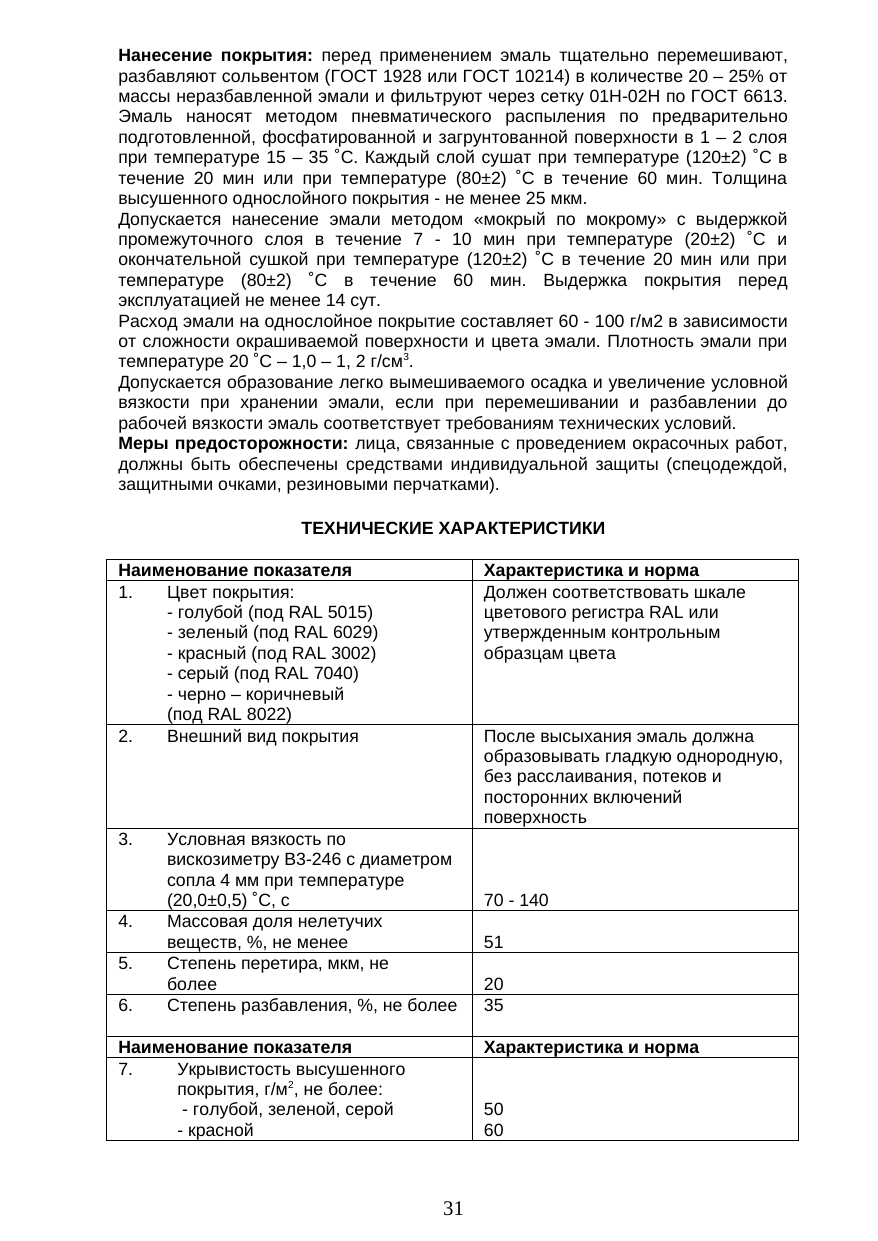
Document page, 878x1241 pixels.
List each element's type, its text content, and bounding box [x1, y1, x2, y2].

table_cell После высыхания эмаль должна образовывать гладкую однородную, без расслаивания, потеков и посторонних включений поверхность [473, 725, 798, 827]
text Допускается образование легко вымешиваемого осадка и увеличение условной вязкости при хранении эмали, если при перемешивании и разбавлении до рабочей вязкости эмаль соответствует требованиям технических условий. [118, 372, 788, 433]
text ТЕХНИЧЕСКИЕ ХАРАКТЕРИСТИКИ [118, 518, 788, 538]
table_header Характеристика и норма [473, 560, 798, 580]
table_cell 6. [107, 995, 156, 1036]
table_cell Условная вязкость по вискозиметру В3-246 с диаметром сопла 4 мм при температуре (20,0±0,5) ˚С, с [156, 829, 472, 910]
table_cell Массовая доля нелетучих веществ, %, не менее [156, 911, 472, 952]
text Расход эмали на однослойное покрытие составляет 60 - 100 г/м2 в зависимости от сложности окрашиваемой поверхности и цвета эмали. Плотность эмали при температуре 20 ˚С – 1,0 – 1, 2 г/см3. [118, 310, 788, 372]
table_cell 35 [473, 995, 798, 1036]
table_cell 50 60 35 [473, 1058, 798, 1140]
table_cell 3. [107, 829, 156, 910]
table_cell Степень перетира, мкм, не более [156, 953, 472, 994]
table_cell 5. [107, 953, 156, 994]
text Меры предосторожности: лица, связанные с проведением окрасочных работ, должны быть обеспечены средствами индивидуальной защиты (спецодеждой, защитными очками, резиновыми перчатками). [118, 433, 788, 494]
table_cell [166, 1058, 472, 1140]
table_cell Наименование показателя [107, 1037, 472, 1057]
table_cell 20 [473, 953, 798, 994]
table_cell 70 - 140 [473, 829, 798, 910]
table_cell 4. [107, 911, 156, 952]
table_cell 51 [473, 911, 798, 952]
table_cell 7. [107, 1058, 166, 1140]
table_cell Внешний вид покрытия [156, 725, 472, 827]
table_cell Цвет покрытия: - голубой (под RAL 5015) - зеленый (под RAL 6029) - красный (под RAL 3002) - серый (под RAL 7040) - черно – коричневый (под RAL 8022) [156, 581, 472, 724]
table_cell Степень разбавления, %, не более [156, 995, 472, 1036]
text Нанесение покрытия: перед применением эмаль тщательно перемешивают, разбавляют сольвентом (ГОСТ 1928 или ГОСТ 10214) в количестве 20 – 25% от массы неразбавленной эмали и фильтруют через сетку 01Н-02Н по ГОСТ 6613. Эмаль наносят методом пневматического распыления по предварительно подготовленной, фосфатированной и загрунтованной поверхности в 1 – 2 слоя при температуре 15 – 35 ˚С. Каждый слой сушат при температуре (120±2) ˚С в течение 20 мин или при температуре (80±2) ˚С в течение 60 мин. Толщина высушенного однослойного покрытия - не менее 25 мкм. [118, 45, 788, 208]
table_cell 1. [107, 581, 156, 724]
text Допускается нанесение эмали методом «мокрый по мокрому» с выдержкой промежуточного слоя в течение 7 - 10 мин при температуре (20±2) ˚С и окончательной сушкой при температуре (120±2) ˚С в течение 20 мин или при температуре (80±2) ˚С в течение 60 мин. Выдержка покрытия перед эксплуатацией не менее 14 сут. [118, 208, 788, 310]
table_header Наименование показателя [107, 560, 472, 580]
table_cell Характеристика и норма [473, 1037, 798, 1057]
table_cell 2. [107, 725, 156, 827]
table_cell Должен соответствовать шкале цветового регистра RAL или утвержденным контрольным образцам цвета [473, 581, 798, 724]
